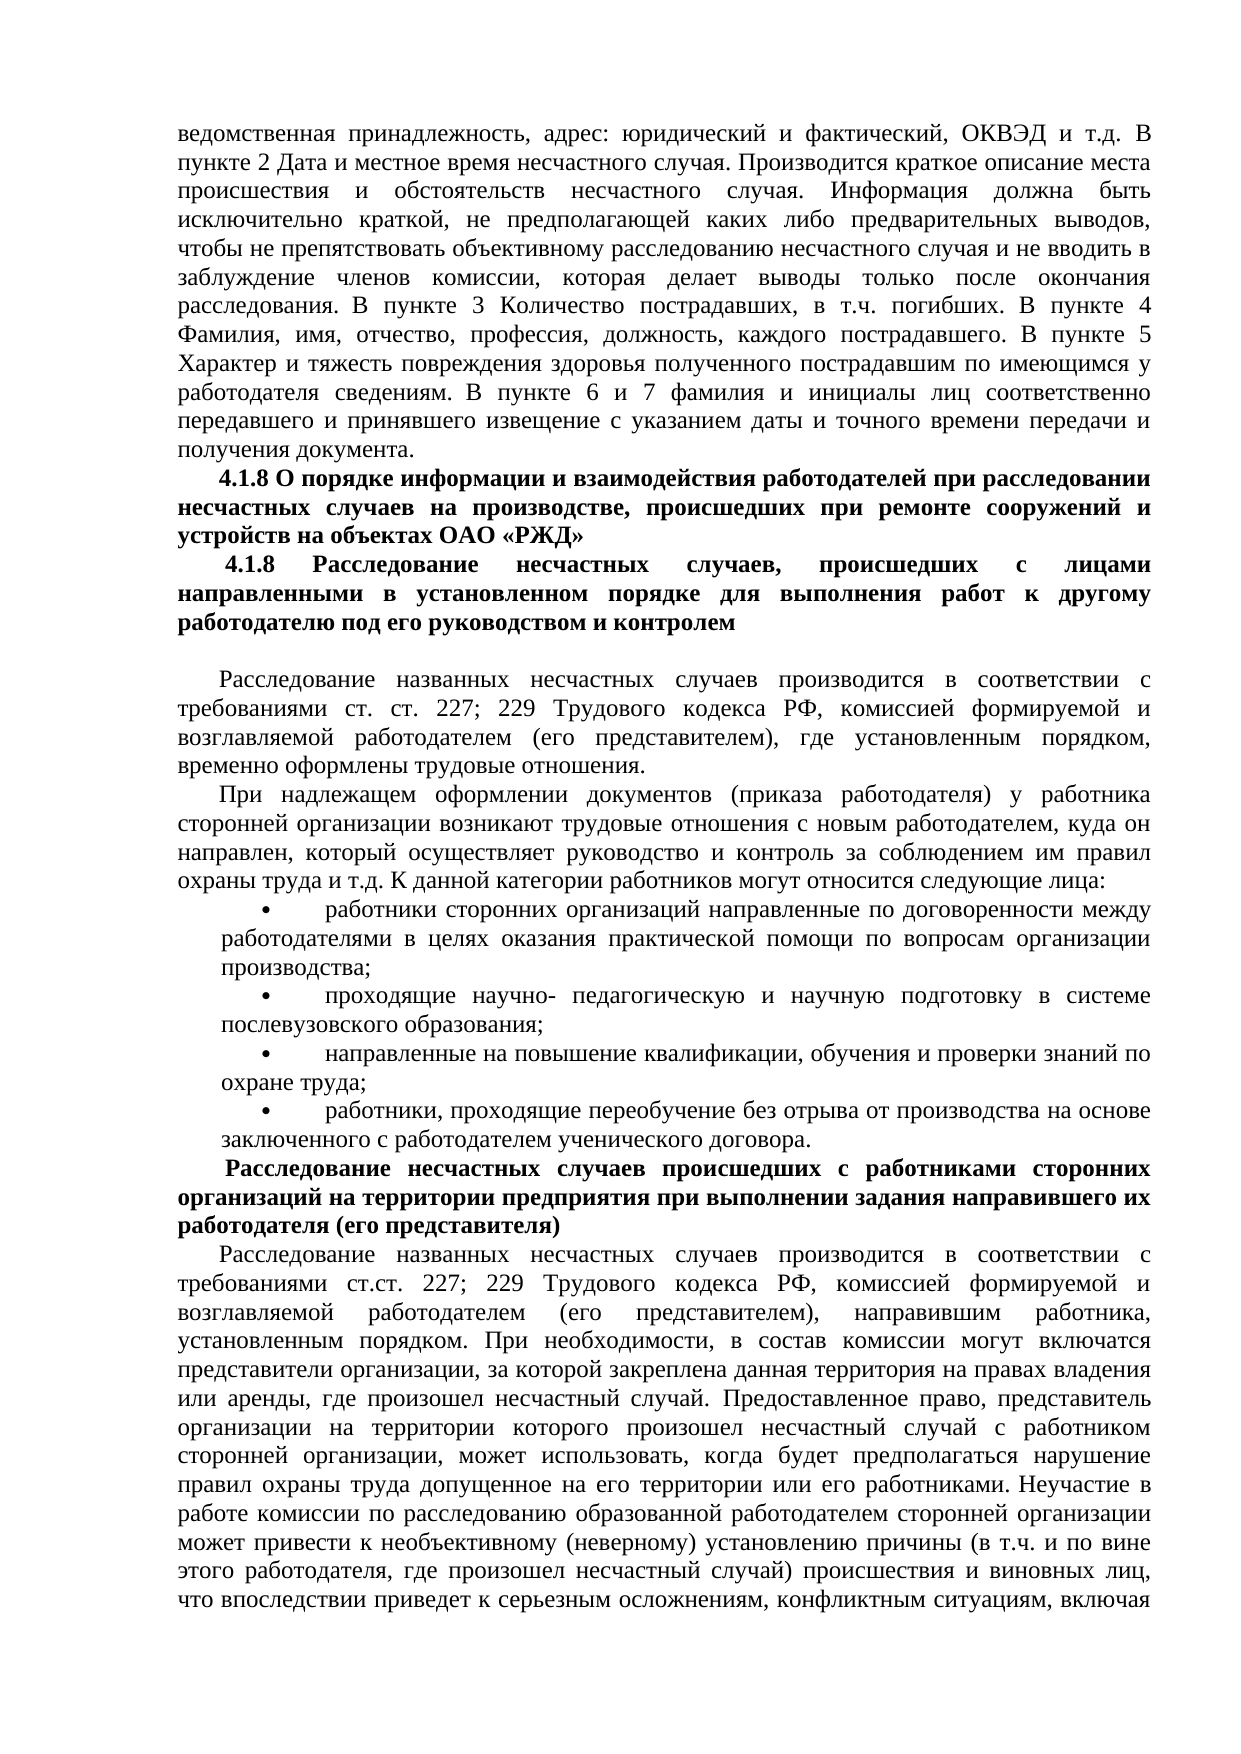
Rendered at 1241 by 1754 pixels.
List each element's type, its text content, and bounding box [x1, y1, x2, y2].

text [177, 1239, 1152, 1613]
text Расследование несчастных случаев происшедших с работниками сторонних организаций на территории предприятия при выполнении задания направившего их работодателя (его представителя) [177, 1153, 1152, 1239]
list работники, проходящие переобучение без отрыва от производства на основе заключенного с работодателем ученического договора. [221, 1096, 1152, 1153]
text Расследование названных несчастных случаев производится в соответствии с требованиями ст. ст. 227; 229 Трудового кодекса РФ, комиссией формируемой и возглавляемой работодателем (его представителем), где установленным порядком, временно оформлены трудовые отношения. [177, 664, 1152, 779]
text При надлежащем оформлении документов (приказа работодателя) у работника сторонней организации возникают трудовые отношения с новым работодателем, куда он направлен, который осуществляет руководство и контроль за соблюдением им правил охраны труда и т.д. К данной категории работников могут относится следующие лица: [177, 779, 1152, 894]
text 4.1.8 О порядке информации и взаимодействия работодателей при расследовании несчастных случаев на производстве, происшедших при ремонте сооружений и устройств на объектах ОАО «РЖД» [177, 463, 1152, 549]
list проходящие научно- педагогическую и научную подготовку в системе послевузовского образования; [221, 981, 1152, 1038]
text 4.1.8 Расследование несчастных случаев, происшедших с лицами направленными в установленном порядке для выполнения работ к другому работодателю под его руководством и контролем [177, 549, 1152, 636]
list направленные на повышение квалификации, обучения и проверки знаний по охране труда; [221, 1038, 1152, 1096]
list работники сторонних организаций направленные по договоренности между работодателями в целях оказания практической помощи по вопросам организации производства; [221, 894, 1152, 981]
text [177, 118, 1152, 463]
